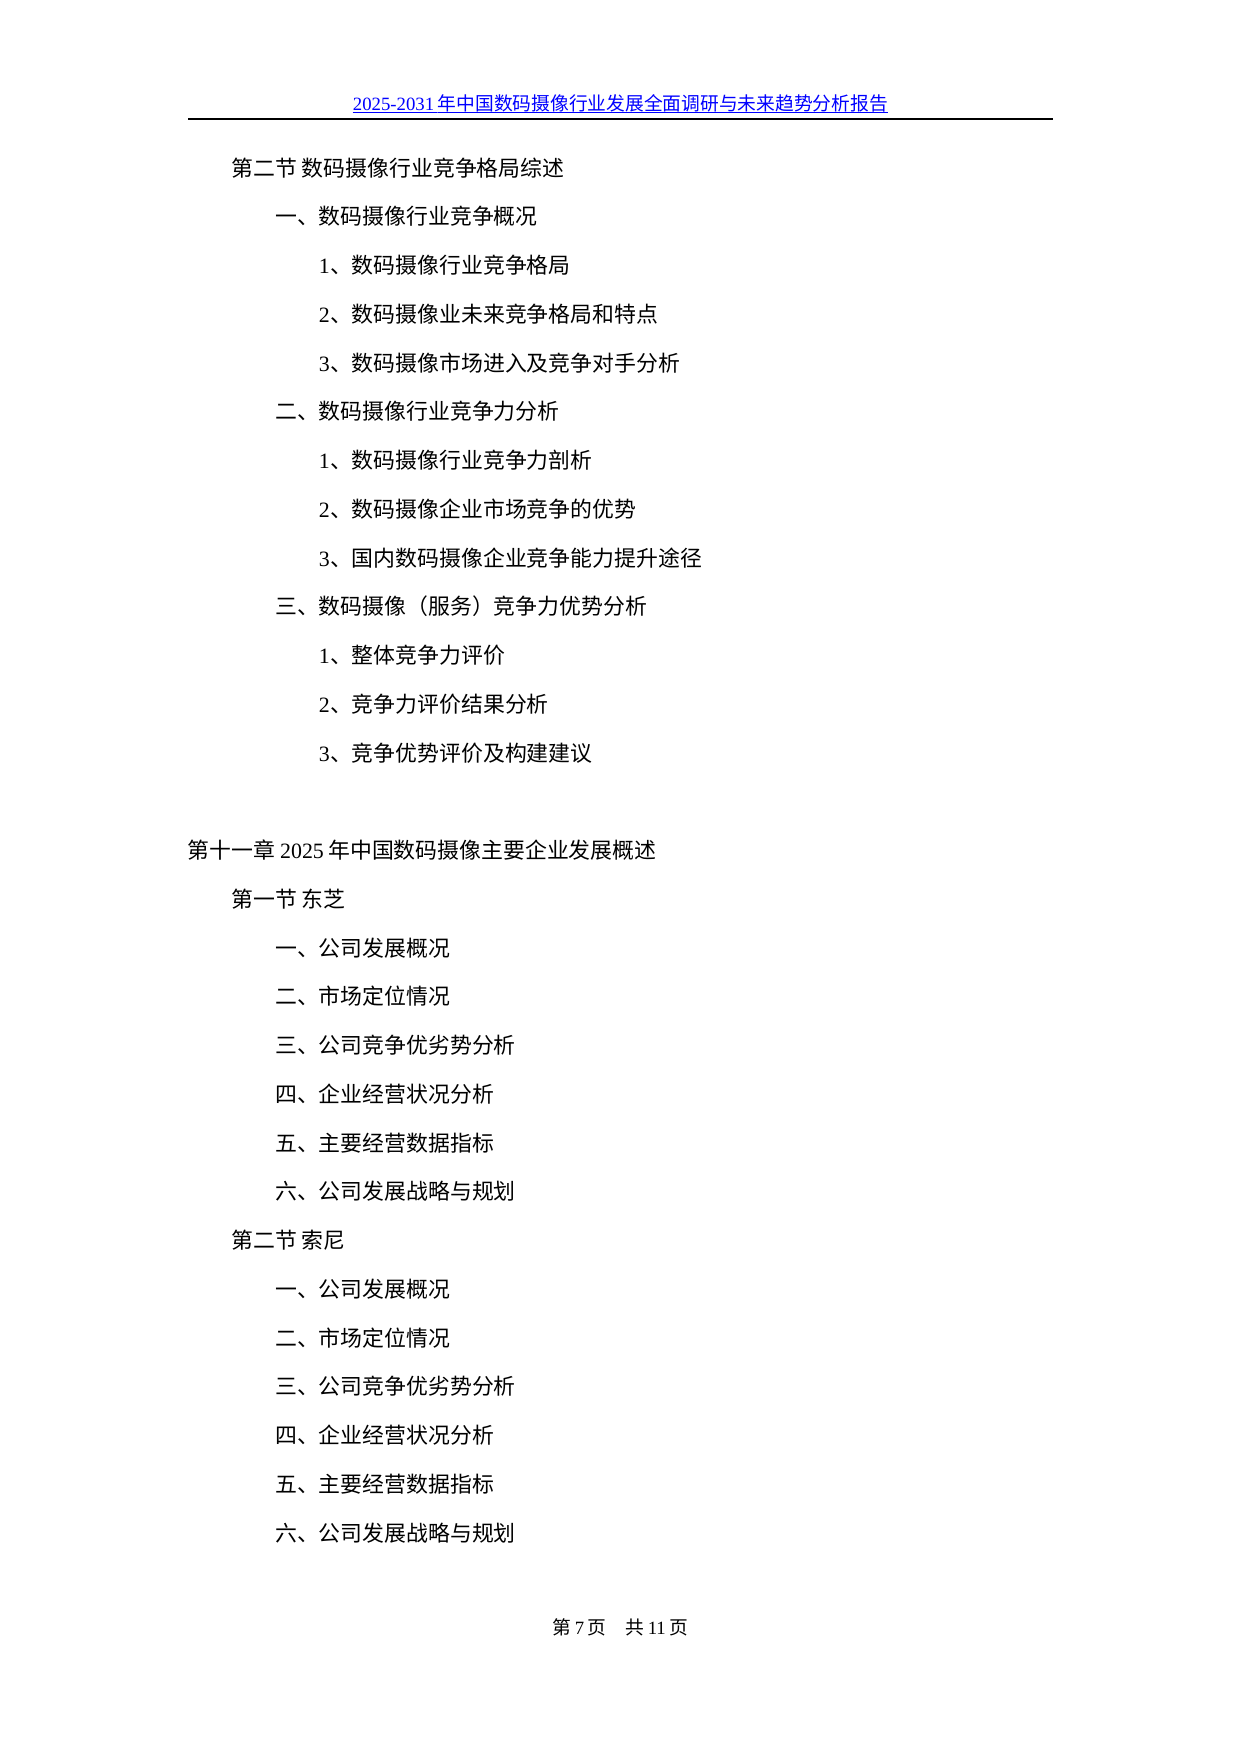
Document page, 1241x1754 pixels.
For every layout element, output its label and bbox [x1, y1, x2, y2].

text [187, 150, 1053, 1548]
